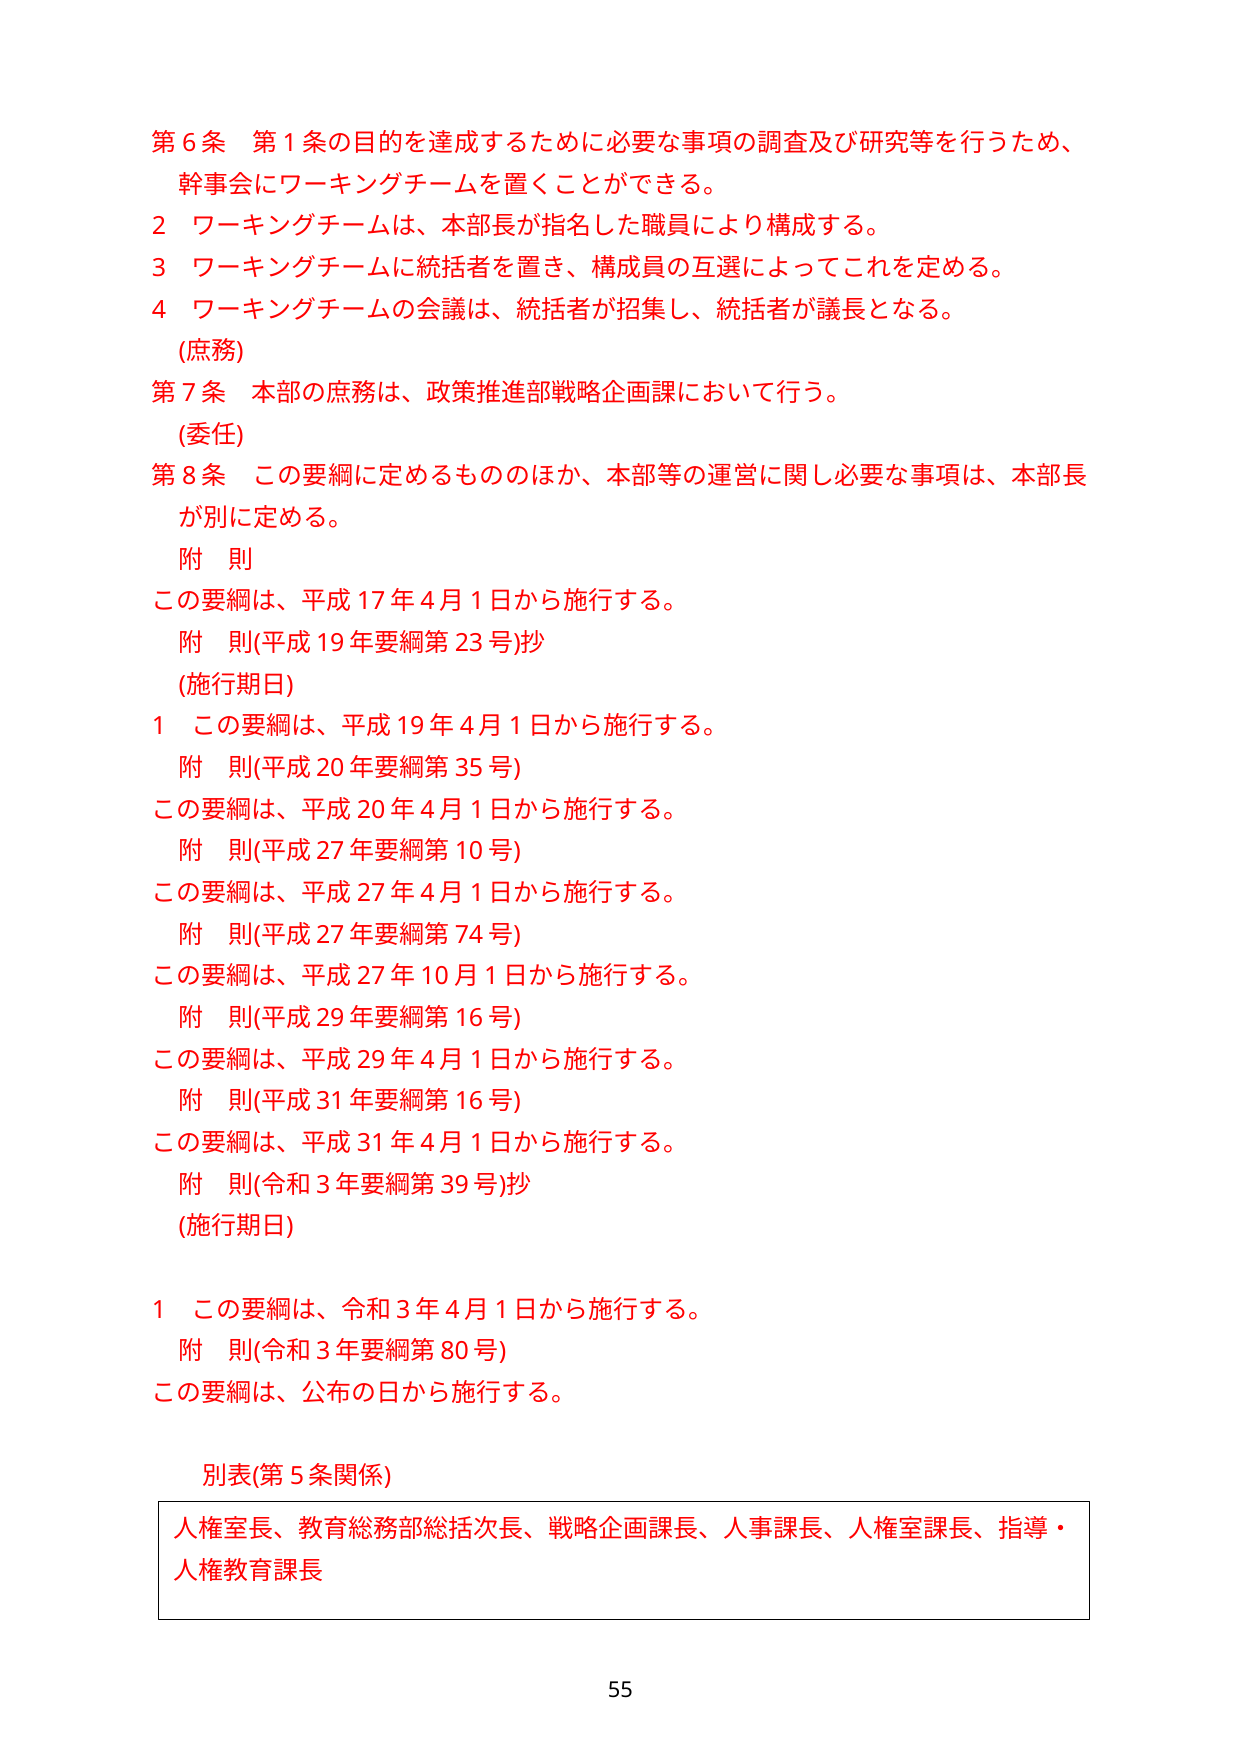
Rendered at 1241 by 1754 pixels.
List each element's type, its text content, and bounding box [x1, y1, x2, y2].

text 附 則(平成20年要綱第35号) [152, 743, 1088, 785]
text この要綱は、公布の日から施行する。 [152, 1368, 1088, 1410]
text この要綱は、平成17年4月1日から施行する。 [152, 576, 1088, 618]
text 1 この要綱は、平成19年4月1日から施行する。 [152, 701, 1088, 743]
text 附 則(平成31年要綱第16号) [152, 1076, 1088, 1118]
text この要綱は、平成31年4月1日から施行する。 [152, 1118, 1088, 1160]
text 3 ワーキングチームに統括者を置き、構成員の互選によってこれを定める。 [152, 243, 1088, 285]
text 附 則(令和3年要綱第80号) [152, 1326, 1088, 1368]
text 4 ワーキングチームの会議は、統括者が招集し、統括者が議長となる。 [152, 285, 1088, 326]
text (施行期日) [152, 660, 1088, 701]
text (施行期日) [152, 1201, 1088, 1243]
text 附 則(令和3年要綱第39号)抄 [152, 1160, 1088, 1201]
text この要綱は、平成29年4月1日から施行する。 [152, 1035, 1088, 1076]
text 附 則 [152, 535, 1088, 576]
text 1 この要綱は、令和3年4月1日から施行する。 [152, 1285, 1088, 1326]
text 第7条 本部の庶務は、政策推進部戦略企画課において行う。 [152, 368, 1088, 410]
text (委任) [152, 410, 1088, 451]
text 別表(第5条関係) [175, 1451, 1088, 1493]
text この要綱は、平成20年4月1日から施行する。 [152, 785, 1088, 826]
text 附 則(平成29年要綱第16号) [152, 993, 1088, 1035]
text 第6条 第1条の目的を達成するために必要な事項の調査及び研究等を行うため、幹事会にワーキングチームを置くことができる。 [152, 118, 1088, 201]
text (庶務) [152, 326, 1088, 368]
text 附 則(平成19年要綱第23号)抄 [152, 618, 1088, 660]
text 2 ワーキングチームは、本部長が指名した職員により構成する。 [152, 201, 1088, 243]
text 附 則(平成27年要綱第10号) [152, 826, 1088, 868]
text 第8条 この要綱に定めるもののほか、本部等の運営に関し必要な事項は、本部長が別に定める。 [152, 451, 1088, 535]
text この要綱は、平成27年4月1日から施行する。 [152, 868, 1088, 910]
text 附 則(平成27年要綱第74号) [152, 910, 1088, 951]
text この要綱は、平成27年10月1日から施行する。 [152, 951, 1088, 993]
